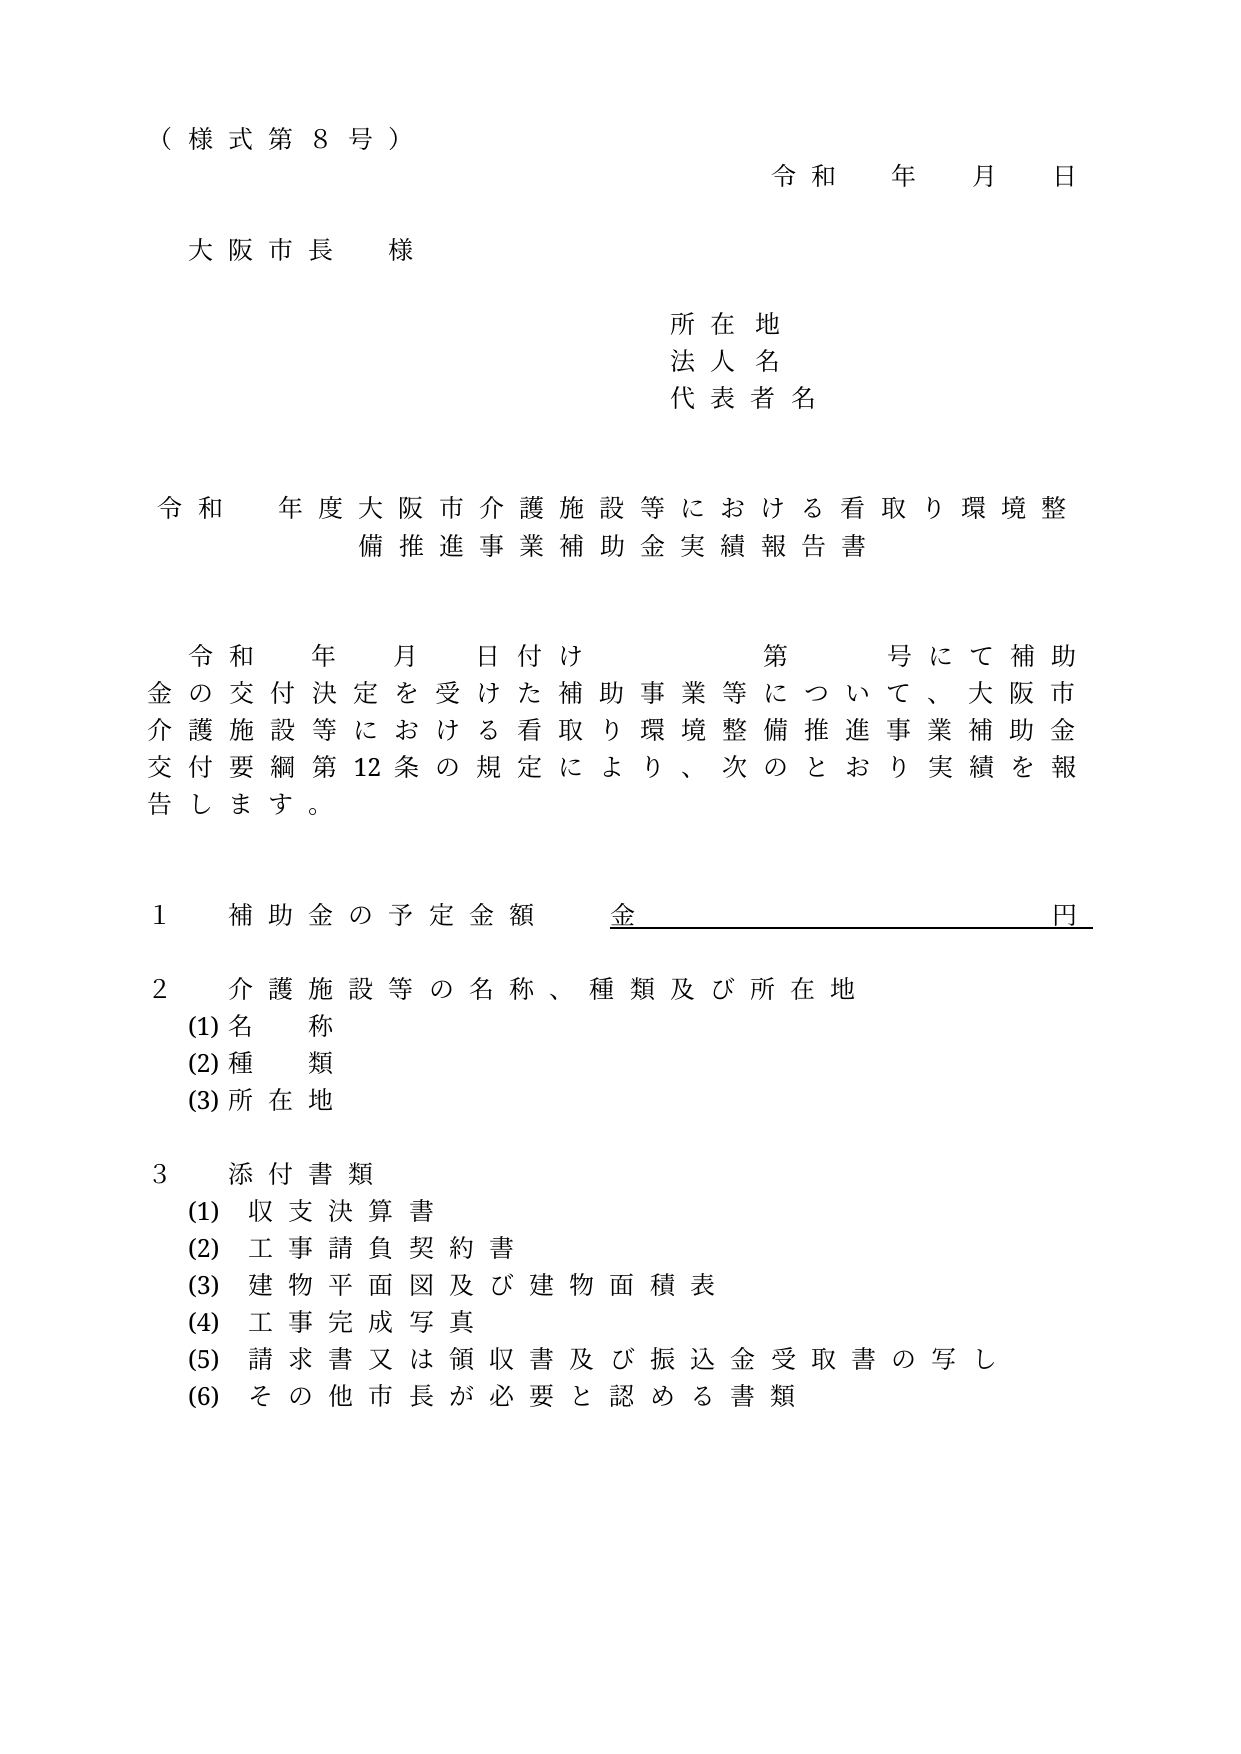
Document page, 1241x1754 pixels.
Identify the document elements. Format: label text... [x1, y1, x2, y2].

text (5) 請求書又は領収書及び振込金受取書の写し [168, 1339, 1092, 1376]
text (6) その他市長が必要と認める書類 [168, 1376, 1092, 1413]
text ２ 介護施設等の名称、種類及び所在地 [148, 969, 1092, 1006]
text (1) 収支決算書 [168, 1191, 1092, 1228]
text 大阪市長 様 [148, 230, 1092, 267]
text 令和 年 月 日 [148, 156, 1092, 193]
text (4) 工事完成写真 [168, 1302, 1092, 1339]
text 所在地 [652, 304, 1092, 341]
text （様式第８号） [148, 119, 1092, 156]
text (2) 工事請負契約書 [168, 1228, 1092, 1265]
text (2) 種 類 [168, 1043, 1092, 1080]
text 令和 年度大阪市介護施設等における看取り環境整備推進事業補助金実績報告書 [148, 489, 1092, 563]
text 法人名 [652, 341, 1092, 378]
text 令和 年 月 日付け 第 号にて補助金の交付決定を受けた補助事業等について、大阪市介護施設等における看取り環境整備推進事業補助金交付要綱第12条の規定により、次のとおり実績を報告します。 [148, 637, 1092, 821]
text (3) 建物平面図及び建物面積表 [168, 1265, 1092, 1302]
text (3) 所在地 [168, 1080, 1092, 1117]
text (1) 名 称 [168, 1006, 1092, 1043]
text ３ 添付書類 [148, 1154, 1092, 1191]
text １ 補助金の予定金額 金 円 [148, 895, 1092, 932]
text 代表者名 [652, 378, 1092, 415]
